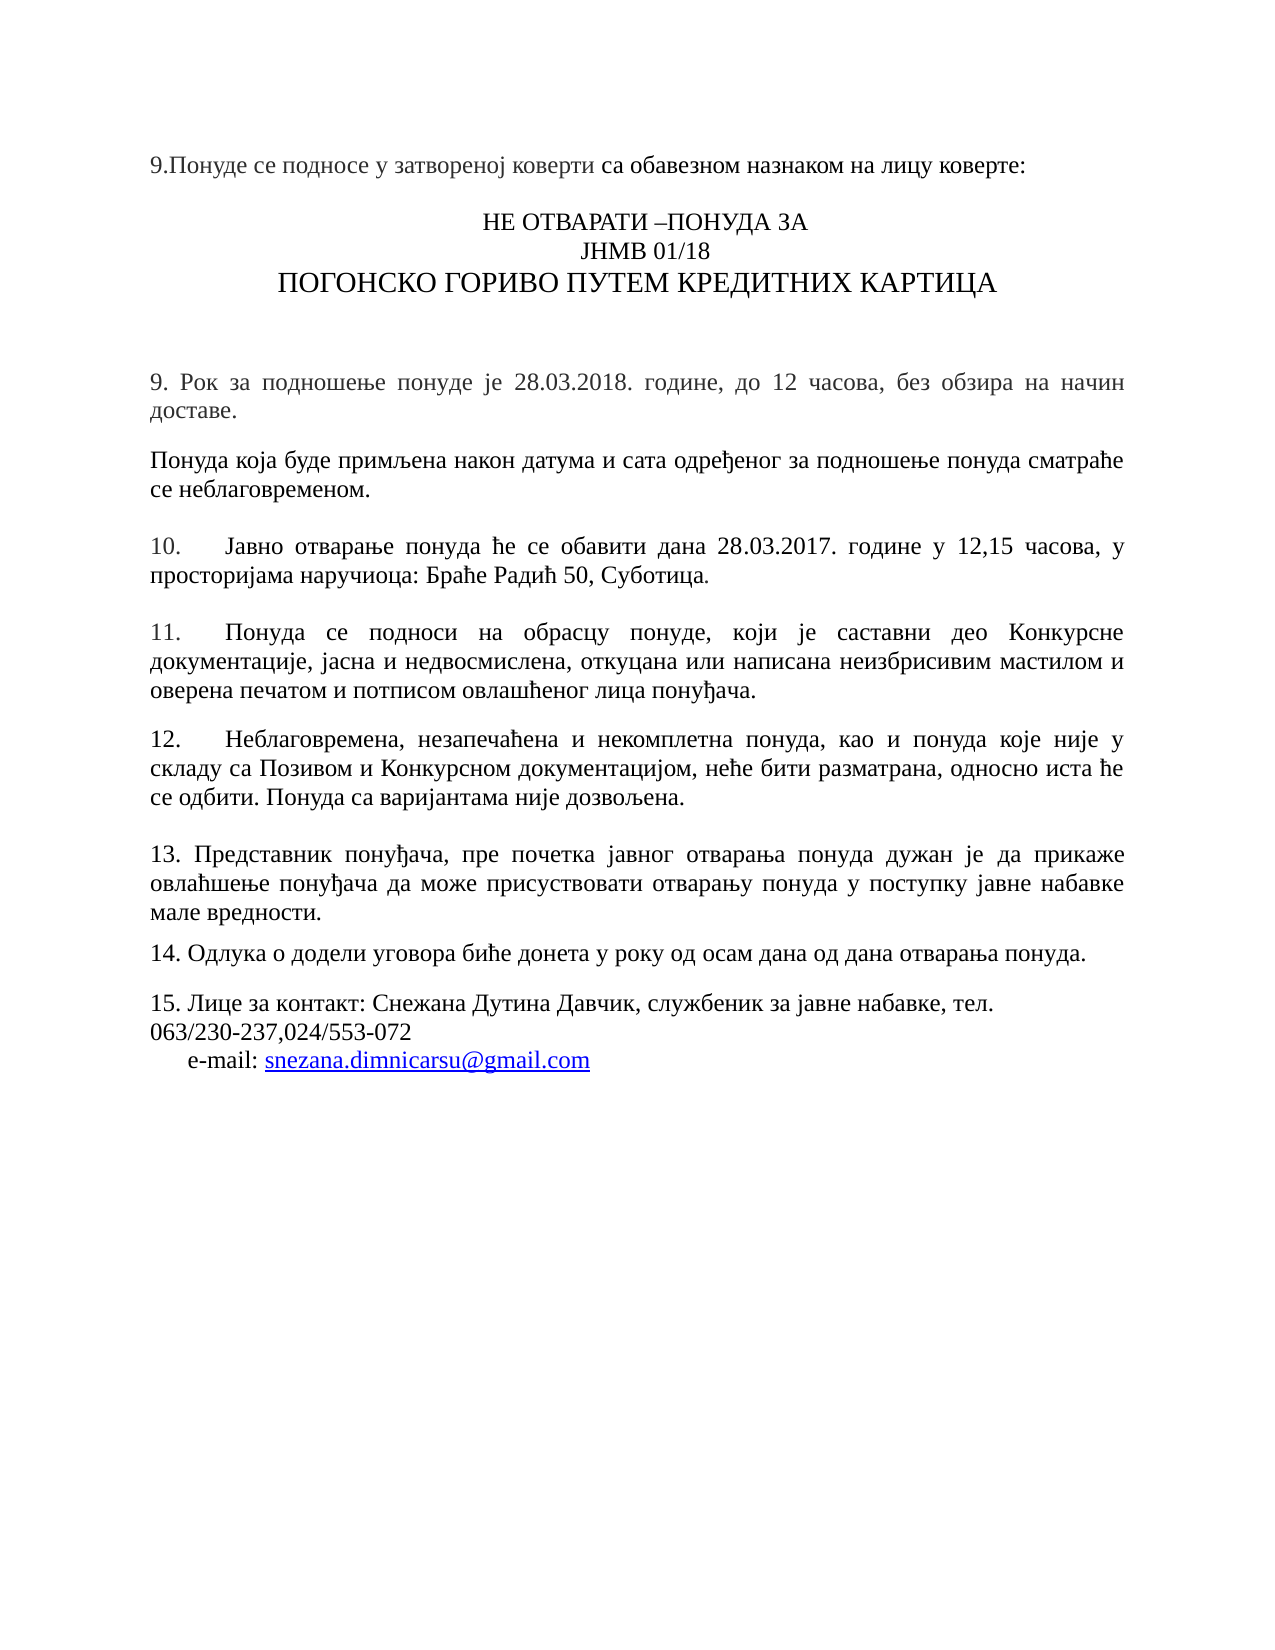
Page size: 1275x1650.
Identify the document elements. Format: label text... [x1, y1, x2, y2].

text Понуда која буде примљена након датума и сата одређеног за подношење понуда сматраће се неблаговременом. [150, 445, 1125, 502]
text 14. Одлука о додели уговора биће донета у року од осам дана од дана отварања понуда. [150, 938, 1125, 967]
text ЈНМВ 01/18 [150, 236, 1140, 265]
text 13. Представник понуђача, пре почетка јавног отварања понуда дужан је да прикаже овлаћшење понуђача да може присуствовати отварању понуда у поступку јавне набавке мале вредности. [150, 839, 1125, 926]
list Понуда се подноси на обрасцу понуде, који је саставни део Конкурсне документације, јасна и недвосмислена, откуцана или написана неизбрисивим мастилом и оверена печатом и потписом овлашћеног лица понуђача. [150, 617, 1125, 704]
text ПОГОНСКО ГОРИВО ПУТЕМ КРЕДИТНИХ КАРТИЦА [150, 265, 1125, 298]
text 9.Понуде се подносе у затвореној коверти са обавезном назнаком на лицу коверте: [150, 150, 1125, 179]
text НЕ ОТВАРАТИ –ПОНУДА ЗА [150, 207, 1140, 236]
list Јавно отварање понуда ће се обавити дана 28.03.2017. године у 12,15 часова, у просторијама наручиоца: Браће Радић 50, Суботица. [150, 531, 1125, 589]
list Рок за подношење понуде је 28.03.2018. године, до 12 часова, без обзира на начин доставе. [150, 367, 1125, 424]
text 15. Лице за контакт: Снежана Дутина Давчик, службеник за јавне набавке, тел. [150, 988, 1125, 1017]
list Неблаговремена, незапечаћена и некомплетна понуда, као и понуда које није у складу са Позивом и Конкурсном документацијом, неће бити разматрана, односно иста ће се одбити. Понуда са варијантама није дозвољена. [150, 724, 1125, 811]
text e-mail: snezana.dimnicarsu@gmail.com [150, 1045, 1125, 1074]
text 063/230-237,024/553-072 [150, 1017, 1125, 1045]
